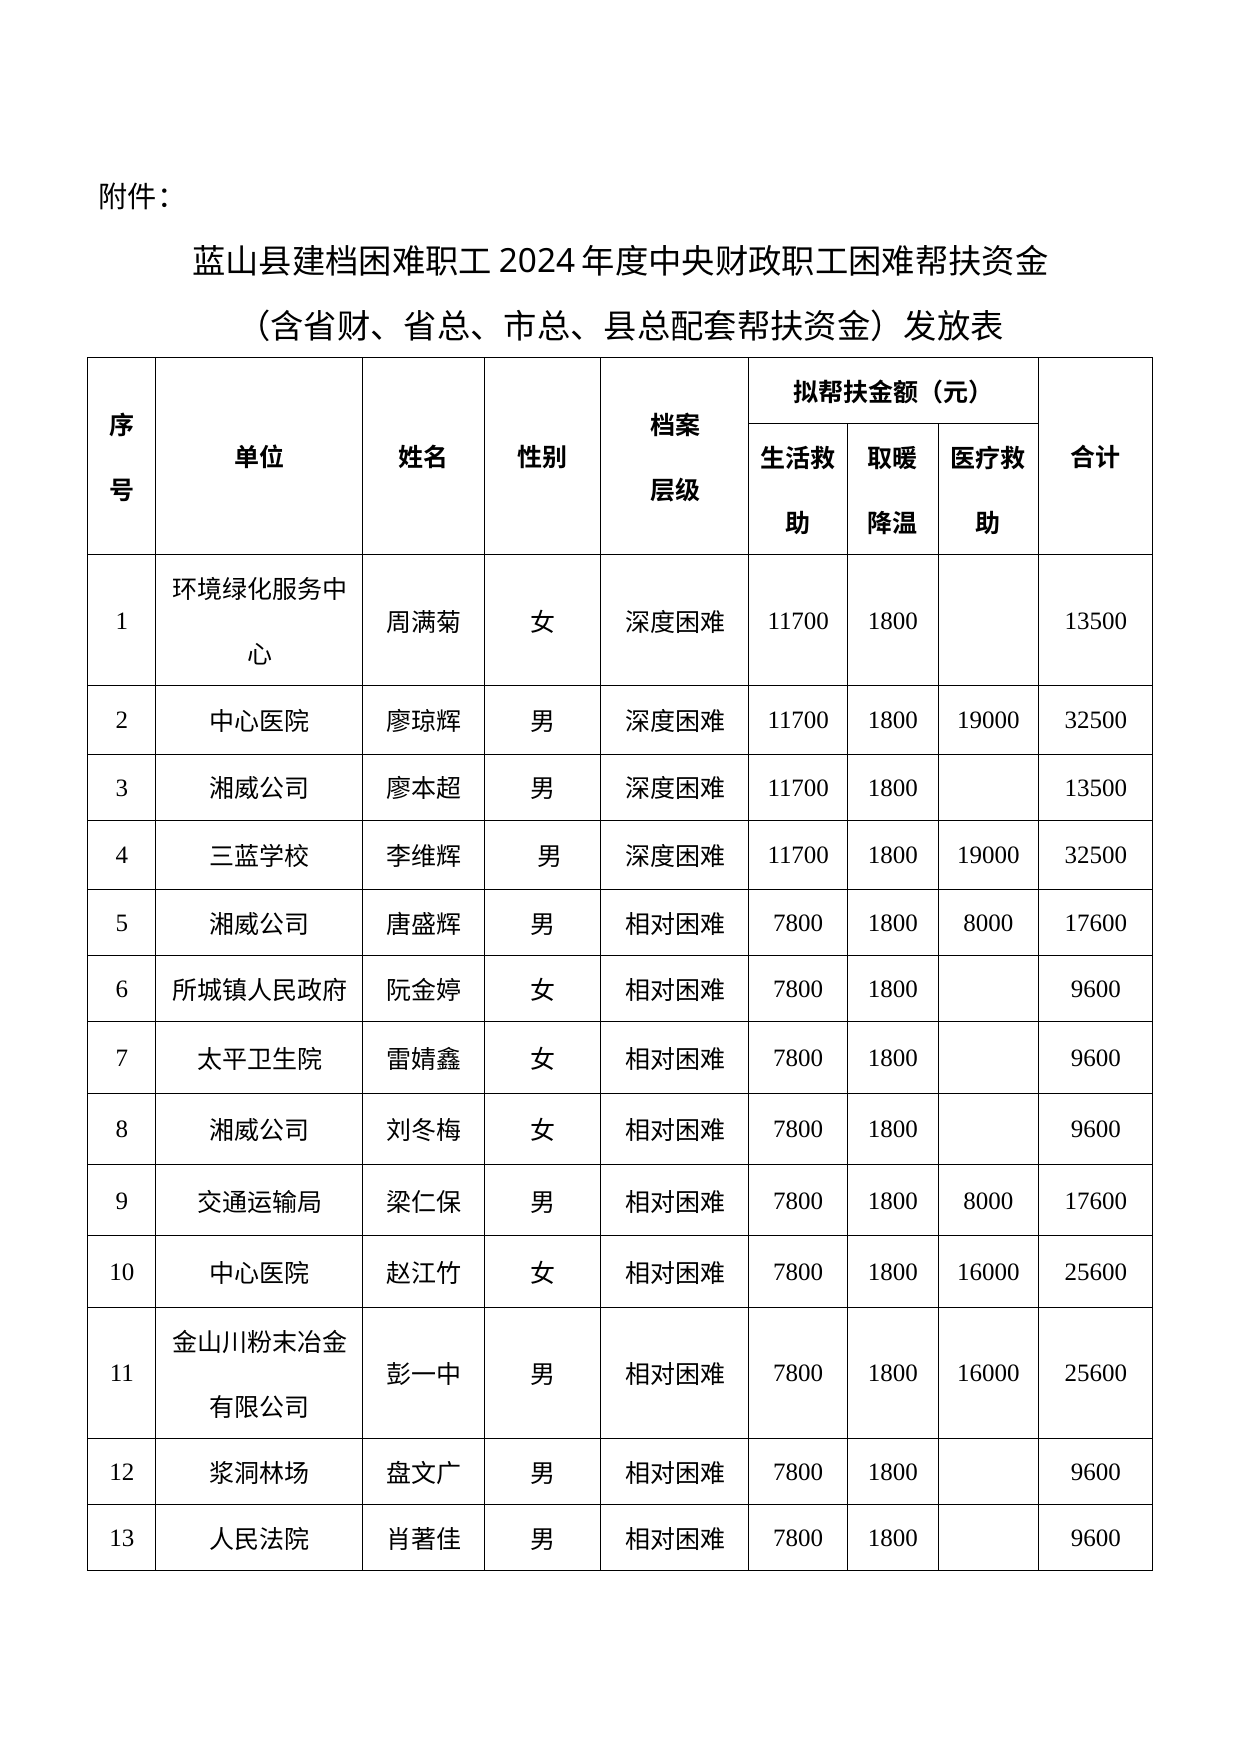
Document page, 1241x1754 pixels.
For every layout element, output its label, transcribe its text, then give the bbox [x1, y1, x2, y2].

table_cell 取暖降温 [848, 424, 938, 554]
table_cell 拟帮扶金额（元） [749, 358, 1038, 423]
table_cell 男 [485, 890, 600, 955]
table_cell 合计 [1039, 358, 1152, 554]
table_cell 廖本超 [363, 755, 484, 819]
table_cell 7800 [749, 1022, 847, 1092]
table_cell 廖琼辉 [363, 686, 484, 753]
table_cell 男 [485, 1439, 600, 1504]
table_cell 7 [88, 1022, 155, 1092]
table_cell 9600 [1039, 1022, 1152, 1092]
table_cell 生活救助 [749, 424, 847, 554]
table_cell 13500 [1039, 555, 1152, 685]
table_cell 档案 层级 [601, 358, 748, 554]
table_cell 相对困难 [601, 1236, 748, 1307]
table_cell 17600 [1039, 890, 1152, 955]
table_cell 女 [485, 956, 600, 1021]
table_cell 深度困难 [601, 555, 748, 685]
table_cell 19000 [939, 686, 1038, 753]
table_cell 唐盛辉 [363, 890, 484, 955]
table_cell 3 [88, 755, 155, 819]
table_cell 13 [88, 1505, 155, 1570]
table_cell 1800 [848, 555, 938, 685]
table_cell 13500 [1039, 755, 1152, 819]
table_cell 11700 [749, 821, 847, 889]
table_cell 7800 [749, 1505, 847, 1570]
table_cell 赵江竹 [363, 1236, 484, 1307]
table_cell [939, 1505, 1038, 1570]
table_cell 8000 [939, 890, 1038, 955]
table_cell 交通运输局 [156, 1165, 362, 1235]
table_cell 1800 [848, 1439, 938, 1504]
table_cell 女 [485, 555, 600, 685]
table_cell 深度困难 [601, 686, 748, 753]
table_cell 16000 [939, 1308, 1038, 1438]
table_cell 11700 [749, 755, 847, 819]
table_cell 25600 [1039, 1308, 1152, 1438]
table_cell 8 [88, 1094, 155, 1164]
table_cell 10 [88, 1236, 155, 1307]
table_cell 7800 [749, 956, 847, 1021]
table_cell 彭一中 [363, 1308, 484, 1438]
table_cell 1800 [848, 821, 938, 889]
table_cell 2 [88, 686, 155, 753]
table_cell 肖著佳 [363, 1505, 484, 1570]
table_cell [939, 1094, 1038, 1164]
table_cell 湘威公司 [156, 1094, 362, 1164]
table_cell 相对困难 [601, 1308, 748, 1438]
table_cell 9 [88, 1165, 155, 1235]
table_cell 1800 [848, 755, 938, 819]
table_cell 7800 [749, 1439, 847, 1504]
table_cell 梁仁保 [363, 1165, 484, 1235]
table_cell 三蓝学校 [156, 821, 362, 889]
table_cell 相对困难 [601, 1022, 748, 1092]
table_cell 9600 [1039, 1505, 1152, 1570]
table_cell 深度困难 [601, 821, 748, 889]
table_cell 9600 [1039, 1094, 1152, 1164]
table_cell 7800 [749, 1308, 847, 1438]
table_cell 12 [88, 1439, 155, 1504]
table_cell 太平卫生院 [156, 1022, 362, 1092]
table_cell 中心医院 [156, 686, 362, 753]
table_cell 女 [485, 1022, 600, 1092]
table_cell 1800 [848, 686, 938, 753]
table_cell 11700 [749, 555, 847, 685]
table_cell 中心医院 [156, 1236, 362, 1307]
table_cell 1800 [848, 1022, 938, 1092]
table_cell 单位 [156, 358, 362, 554]
table_cell 9600 [1039, 1439, 1152, 1504]
table_cell [939, 555, 1038, 685]
table_cell 雷婧鑫 [363, 1022, 484, 1092]
table_cell 1800 [848, 956, 938, 1021]
table_cell 女 [485, 1236, 600, 1307]
table_cell 19000 [939, 821, 1038, 889]
table_cell 32500 [1039, 686, 1152, 753]
table_cell 17600 [1039, 1165, 1152, 1235]
table_cell 相对困难 [601, 1505, 748, 1570]
table_cell [939, 1439, 1038, 1504]
table_cell 李维辉 [363, 821, 484, 889]
table_cell 男 [485, 1505, 600, 1570]
table_cell 环境绿化服务中心 [156, 555, 362, 685]
table_cell 7800 [749, 1165, 847, 1235]
table_cell 1800 [848, 1505, 938, 1570]
table_cell 11700 [749, 686, 847, 753]
table_cell 5 [88, 890, 155, 955]
table_cell 相对困难 [601, 1094, 748, 1164]
table_cell 相对困难 [601, 890, 748, 955]
table_cell 周满菊 [363, 555, 484, 685]
table_cell 男 [485, 821, 600, 889]
table_cell 1800 [848, 1094, 938, 1164]
table_cell 25600 [1039, 1236, 1152, 1307]
table_header 附件： 蓝山县建档困难职工2024年度中央财政职工困难帮扶资金 （含省财、省总、市总、县总配套帮扶资金）发放表 [87, 162, 1153, 357]
table_cell 盘文广 [363, 1439, 484, 1504]
table_cell 7800 [749, 890, 847, 955]
table_cell 姓名 [363, 358, 484, 554]
table_cell 9600 [1039, 956, 1152, 1021]
table_cell 人民法院 [156, 1505, 362, 1570]
table_cell 相对困难 [601, 1165, 748, 1235]
table_cell 阮金婷 [363, 956, 484, 1021]
table_cell 性别 [485, 358, 600, 554]
table_cell [939, 1022, 1038, 1092]
table_cell 男 [485, 686, 600, 753]
table_cell 医疗救助 [939, 424, 1038, 554]
table_cell 湘威公司 [156, 890, 362, 955]
table_cell 1800 [848, 1308, 938, 1438]
table_cell 8000 [939, 1165, 1038, 1235]
table_cell 11 [88, 1308, 155, 1438]
table_cell 7800 [749, 1236, 847, 1307]
table_cell 32500 [1039, 821, 1152, 889]
table_cell 1800 [848, 1165, 938, 1235]
table_cell 7800 [749, 1094, 847, 1164]
table_cell 金山川粉末冶金有限公司 [156, 1308, 362, 1438]
table_cell 男 [485, 1308, 600, 1438]
table_cell 相对困难 [601, 1439, 748, 1504]
table_cell 浆洞林场 [156, 1439, 362, 1504]
table_cell 1 [88, 555, 155, 685]
table_cell 湘威公司 [156, 755, 362, 819]
table_cell 刘冬梅 [363, 1094, 484, 1164]
table_cell 男 [485, 1165, 600, 1235]
table_cell 序号 [88, 358, 155, 554]
table_cell [939, 956, 1038, 1021]
table_cell 1800 [848, 1236, 938, 1307]
table_cell 1800 [848, 890, 938, 955]
table_cell 4 [88, 821, 155, 889]
table_cell 6 [88, 956, 155, 1021]
table_cell [939, 755, 1038, 819]
table_cell 16000 [939, 1236, 1038, 1307]
table_cell 深度困难 [601, 755, 748, 819]
table_cell 所城镇人民政府 [156, 956, 362, 1021]
table_cell 女 [485, 1094, 600, 1164]
table_cell 男 [485, 755, 600, 819]
table_cell 相对困难 [601, 956, 748, 1021]
